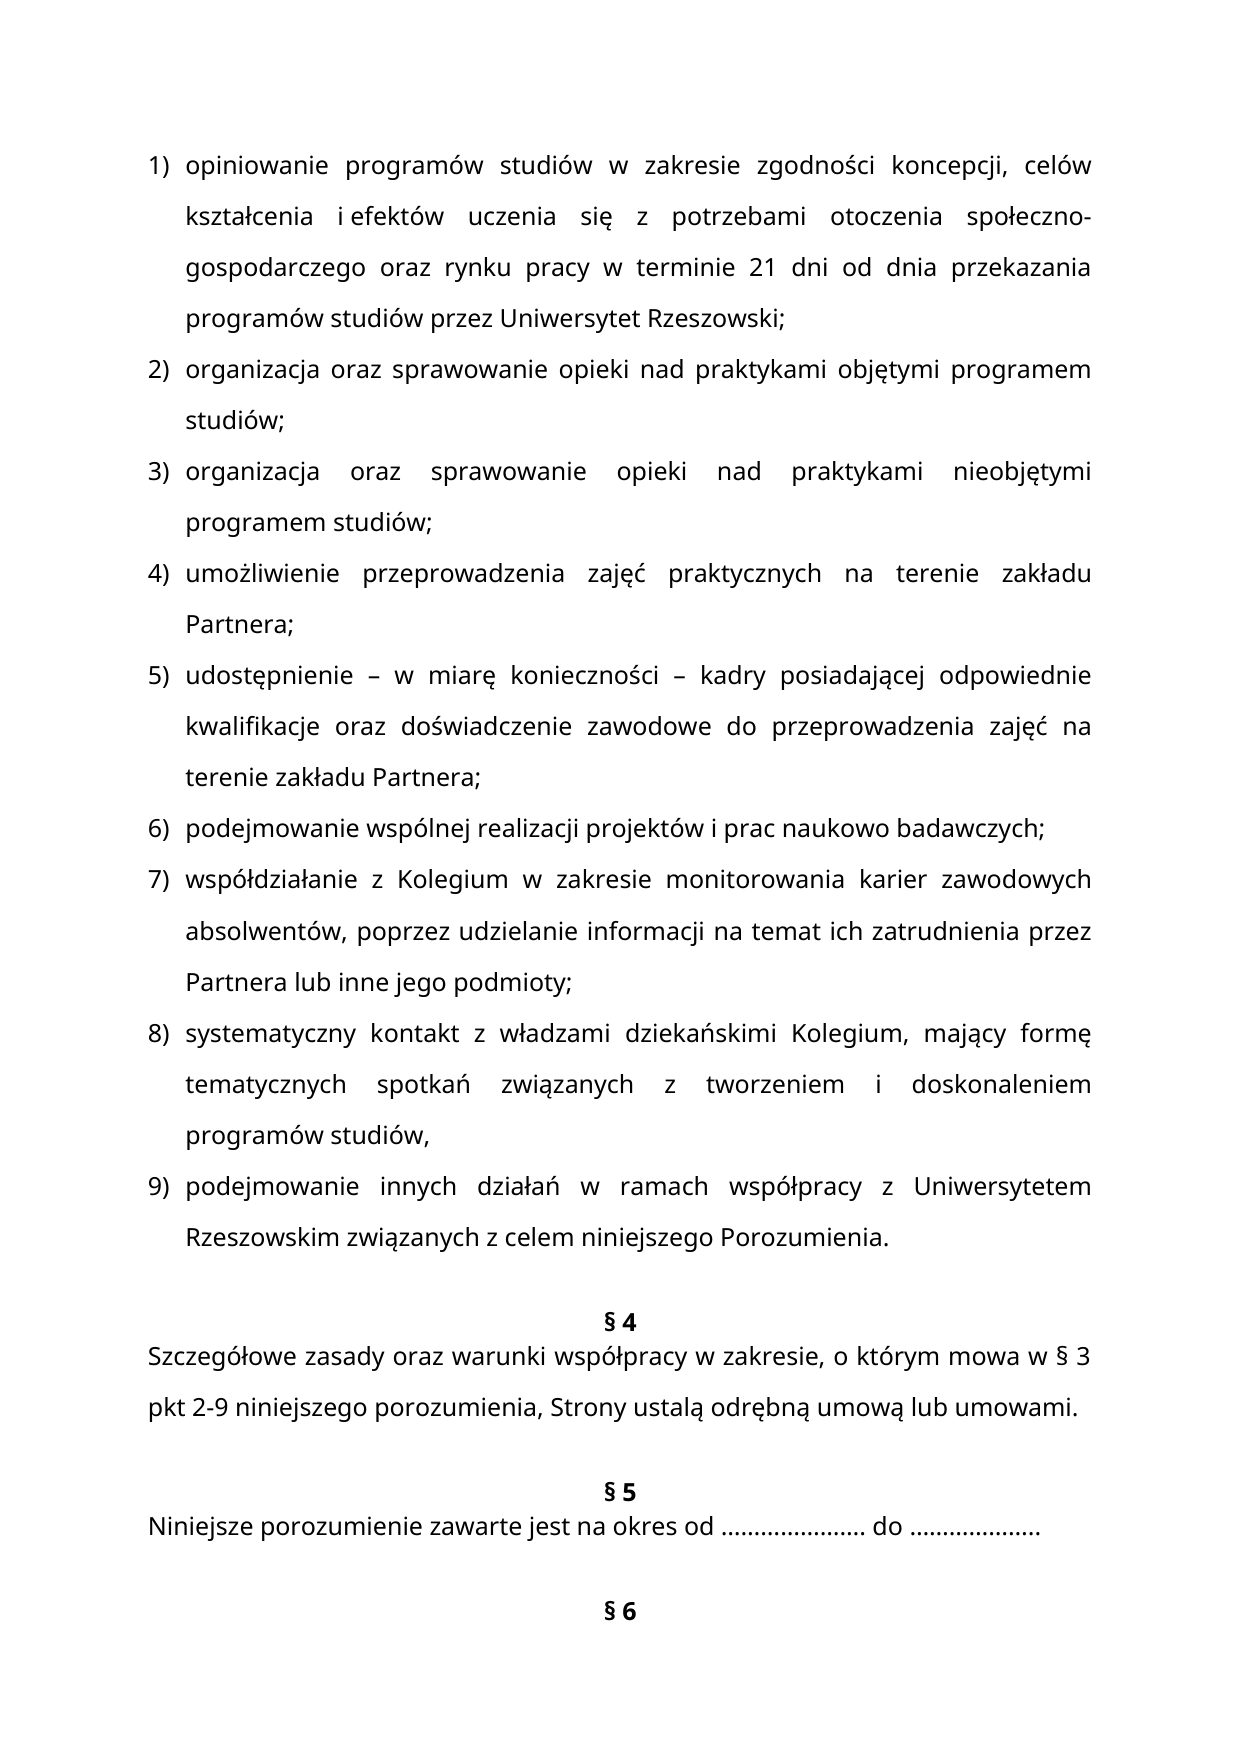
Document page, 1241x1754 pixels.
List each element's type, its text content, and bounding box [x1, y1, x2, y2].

list umożliwienie przeprowadzenia zajęć praktycznych na terenie zakładu Partnera; [148, 556, 1093, 641]
text § 6 [148, 1594, 1093, 1628]
list organizacja oraz sprawowanie opieki nad praktykami objętymi programem studiów; [148, 352, 1093, 437]
list systematyczny kontakt z władzami dziekańskimi Kolegium, mający formę tematycznych spotkań związanych z tworzeniem i doskonaleniem programów studiów, [148, 1015, 1093, 1151]
list współdziałanie z Kolegium w zakresie monitorowania karier zawodowych absolwentów, poprzez udzielanie informacji na temat ich zatrudnienia przez Partnera lub inne jego podmioty; [148, 862, 1093, 998]
list podejmowanie wspólnej realizacji projektów i prac naukowo badawczych; [148, 811, 1093, 845]
text § 5 [148, 1475, 1093, 1509]
list opiniowanie programów studiów w zakresie zgodności koncepcji, celów kształcenia i efektów uczenia się z potrzebami otoczenia społeczno-gospodarczego oraz rynku pracy w terminie 21 dni od dnia przekazania programów studiów przez Uniwersytet Rzeszowski; [148, 148, 1093, 335]
text Szczegółowe zasady oraz warunki współpracy w zakresie, o którym mowa w § 3 pkt 2-9 niniejszego porozumienia, Strony ustalą odrębną umową lub umowami. [148, 1339, 1093, 1424]
text Niniejsze porozumienie zawarte jest na okres od …………………. do ……………….. [148, 1509, 1093, 1543]
list podejmowanie innych działań w ramach współpracy z Uniwersytetem Rzeszowskim związanych z celem niniejszego Porozumienia. [148, 1168, 1093, 1253]
text § 4 [148, 1304, 1093, 1339]
list organizacja oraz sprawowanie opieki nad praktykami nieobjętymi programem studiów; [148, 454, 1093, 539]
list udostępnienie – w miarę konieczności – kadry posiadającej odpowiednie kwalifikacje oraz doświadczenie zawodowe do przeprowadzenia zajęć na terenie zakładu Partnera; [148, 658, 1093, 794]
